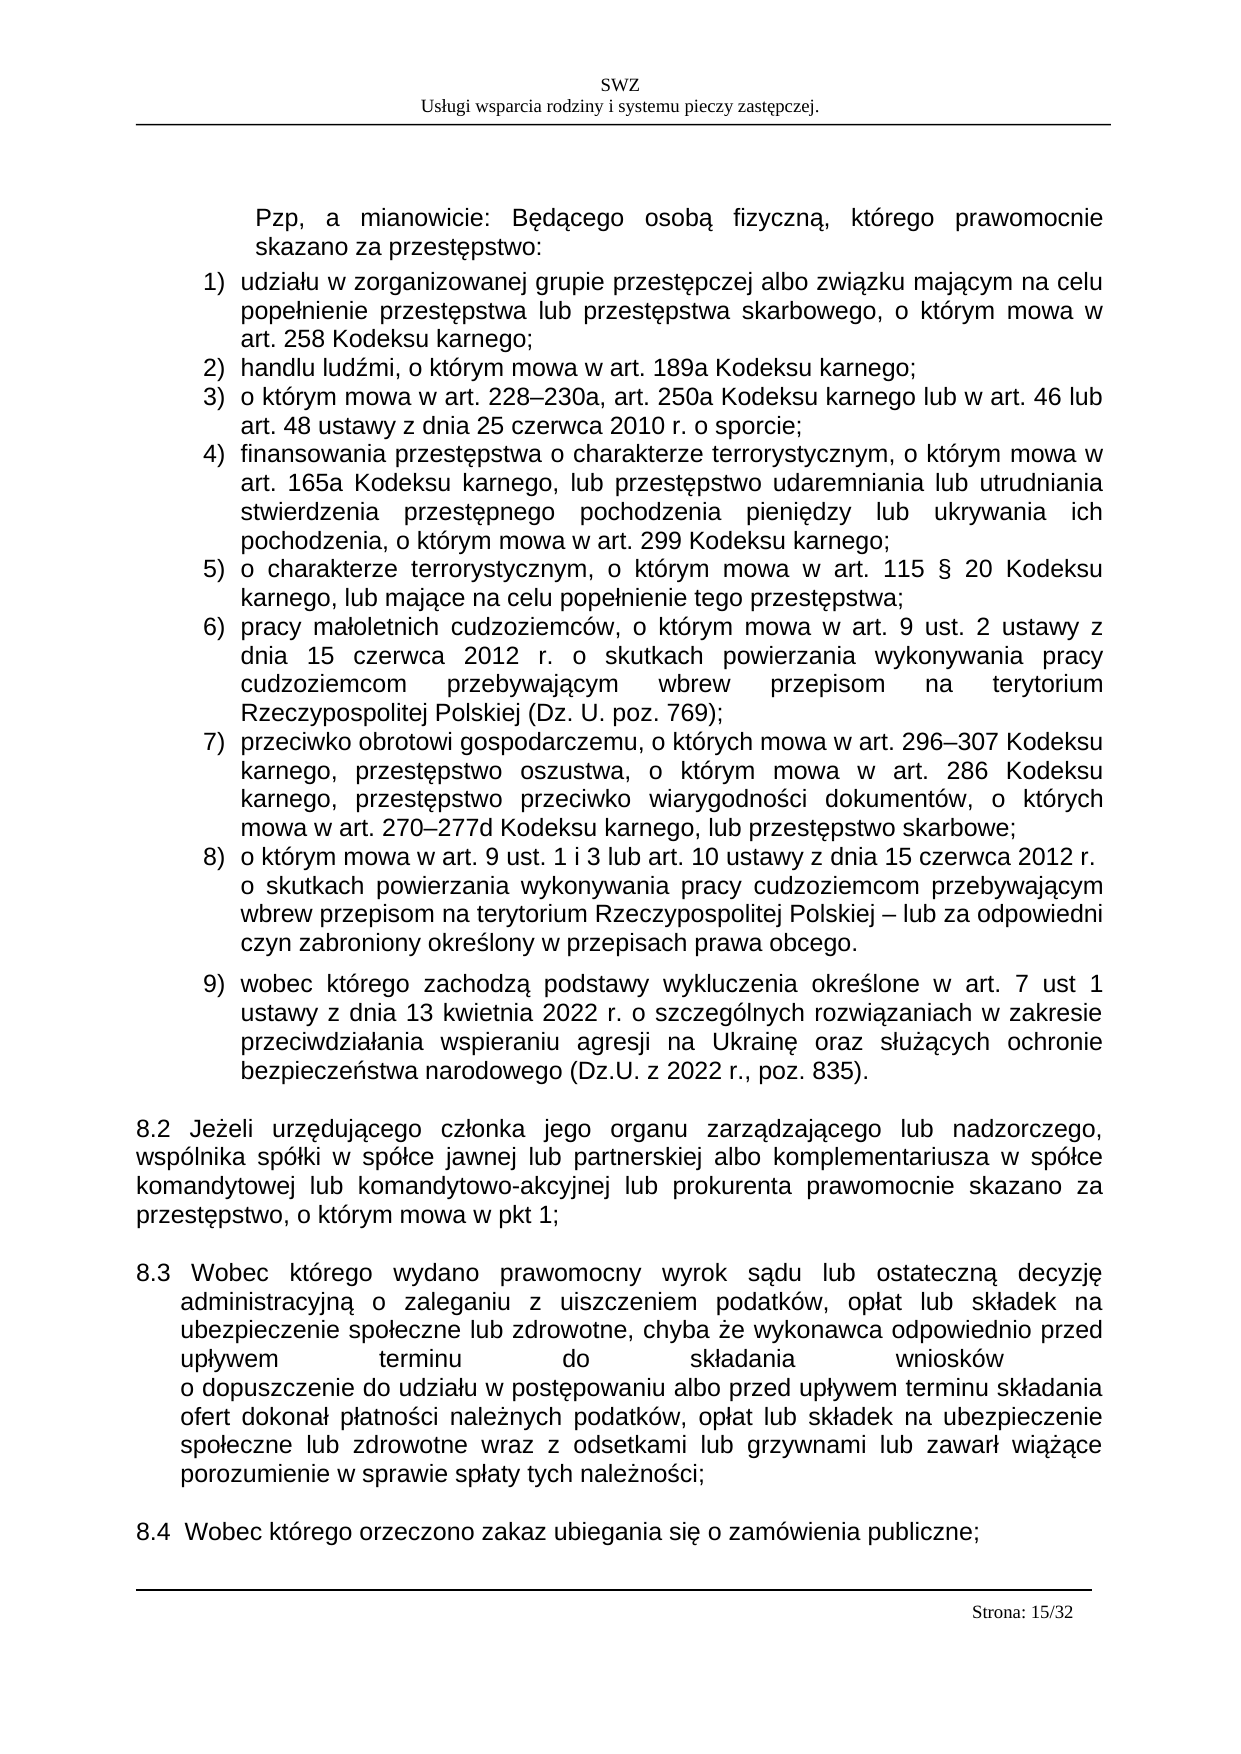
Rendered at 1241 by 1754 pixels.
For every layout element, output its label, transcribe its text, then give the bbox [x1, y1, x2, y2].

text 8.3 Wobec którego wydano prawomocny wyrok sądu lub ostateczną decyzję administracyjną o zaleganiu z uiszczeniem podatków, opłat lub składek na ubezpieczenie społeczne lub zdrowotne, chyba że wykonawca odpowiednio przed upływem terminu do składania wniosków o dopuszczenie do udziału w postępowaniu albo przed upływem terminu składania ofert dokonał płatności należnych podatków, opłat lub składek na ubezpieczenie społeczne lub zdrowotne wraz z odsetkami lub grzywnami lub zawarł wiążące porozumienie w sprawie spłaty tych należności; [136, 1258, 1104, 1488]
text 8.4 Wobec którego orzeczono zakaz ubiegania się o zamówienia publiczne; [136, 1517, 1104, 1546]
list o charakterze terrorystycznym, o którym mowa w art. 115 § 20 Kodeksu karnego, lub mające na celu popełnienie tego przestępstwa; [203, 554, 1104, 612]
list o którym mowa w art. 228–230a, art. 250a Kodeksu karnego lub w art. 46 lub art. 48 ustawy z dnia 25 czerwca 2010 r. o sporcie; [203, 382, 1104, 439]
list finansowania przestępstwa o charakterze terrorystycznym, o którym mowa w art. 165a Kodeksu karnego, lub przestępstwo udaremniania lub utrudniania stwierdzenia przestępnego pochodzenia pieniędzy lub ukrywania ich pochodzenia, o którym mowa w art. 299 Kodeksu karnego; [203, 439, 1104, 554]
list udziału w zorganizowanej grupie przestępczej albo związku mającym na celu popełnienie przestępstwa lub przestępstwa skarbowego, o którym mowa w art. 258 Kodeksu karnego; [203, 267, 1104, 353]
list przeciwko obrotowi gospodarczemu, o których mowa w art. 296–307 Kodeksu karnego, przestępstwo oszustwa, o którym mowa w art. 286 Kodeksu karnego, przestępstwo przeciwko wiarygodności dokumentów, o których mowa w art. 270–277d Kodeksu karnego, lub przestępstwo skarbowe; [203, 727, 1104, 842]
text 8.2 Jeżeli urzędującego członka jego organu zarządzającego lub nadzorczego, wspólnika spółki w spółce jawnej lub partnerskiej albo komplementariusza w spółce komandytowej lub komandytowo-akcyjnej lub prokurenta prawomocnie skazano za przestępstwo, o którym mowa w pkt 1; [136, 1114, 1104, 1229]
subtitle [218, 203, 1104, 261]
list o którym mowa w art. 9 ust. 1 i 3 lub art. 10 ustawy z dnia 15 czerwca 2012 r. o skutkach powierzania wykonywania pracy cudzoziemcom przebywającym wbrew przepisom na terytorium Rzeczypospolitej Polskiej – lub za odpowiedni czyn zabroniony określony w przepisach prawa obcego. [203, 842, 1104, 957]
list handlu ludźmi, o którym mowa w art. 189a Kodeksu karnego; [203, 353, 1104, 382]
subtitle wobec którego zachodzą podstawy wykluczenia określone w art. 7 ust 1 ustawy z dnia 13 kwietnia 2022 r. o szczególnych rozwiązaniach w zakresie przeciwdziałania wspieraniu agresji na Ukrainę oraz służących ochronie bezpieczeństwa narodowego (Dz.U. z 2022 r., poz. 835). [203, 969, 1104, 1084]
list pracy małoletnich cudzoziemców, o którym mowa w art. 9 ust. 2 ustawy z dnia 15 czerwca 2012 r. o skutkach powierzania wykonywania pracy cudzoziemcom przebywającym wbrew przepisom na terytorium Rzeczypospolitej Polskiej (Dz. U. poz. 769); [203, 612, 1104, 727]
